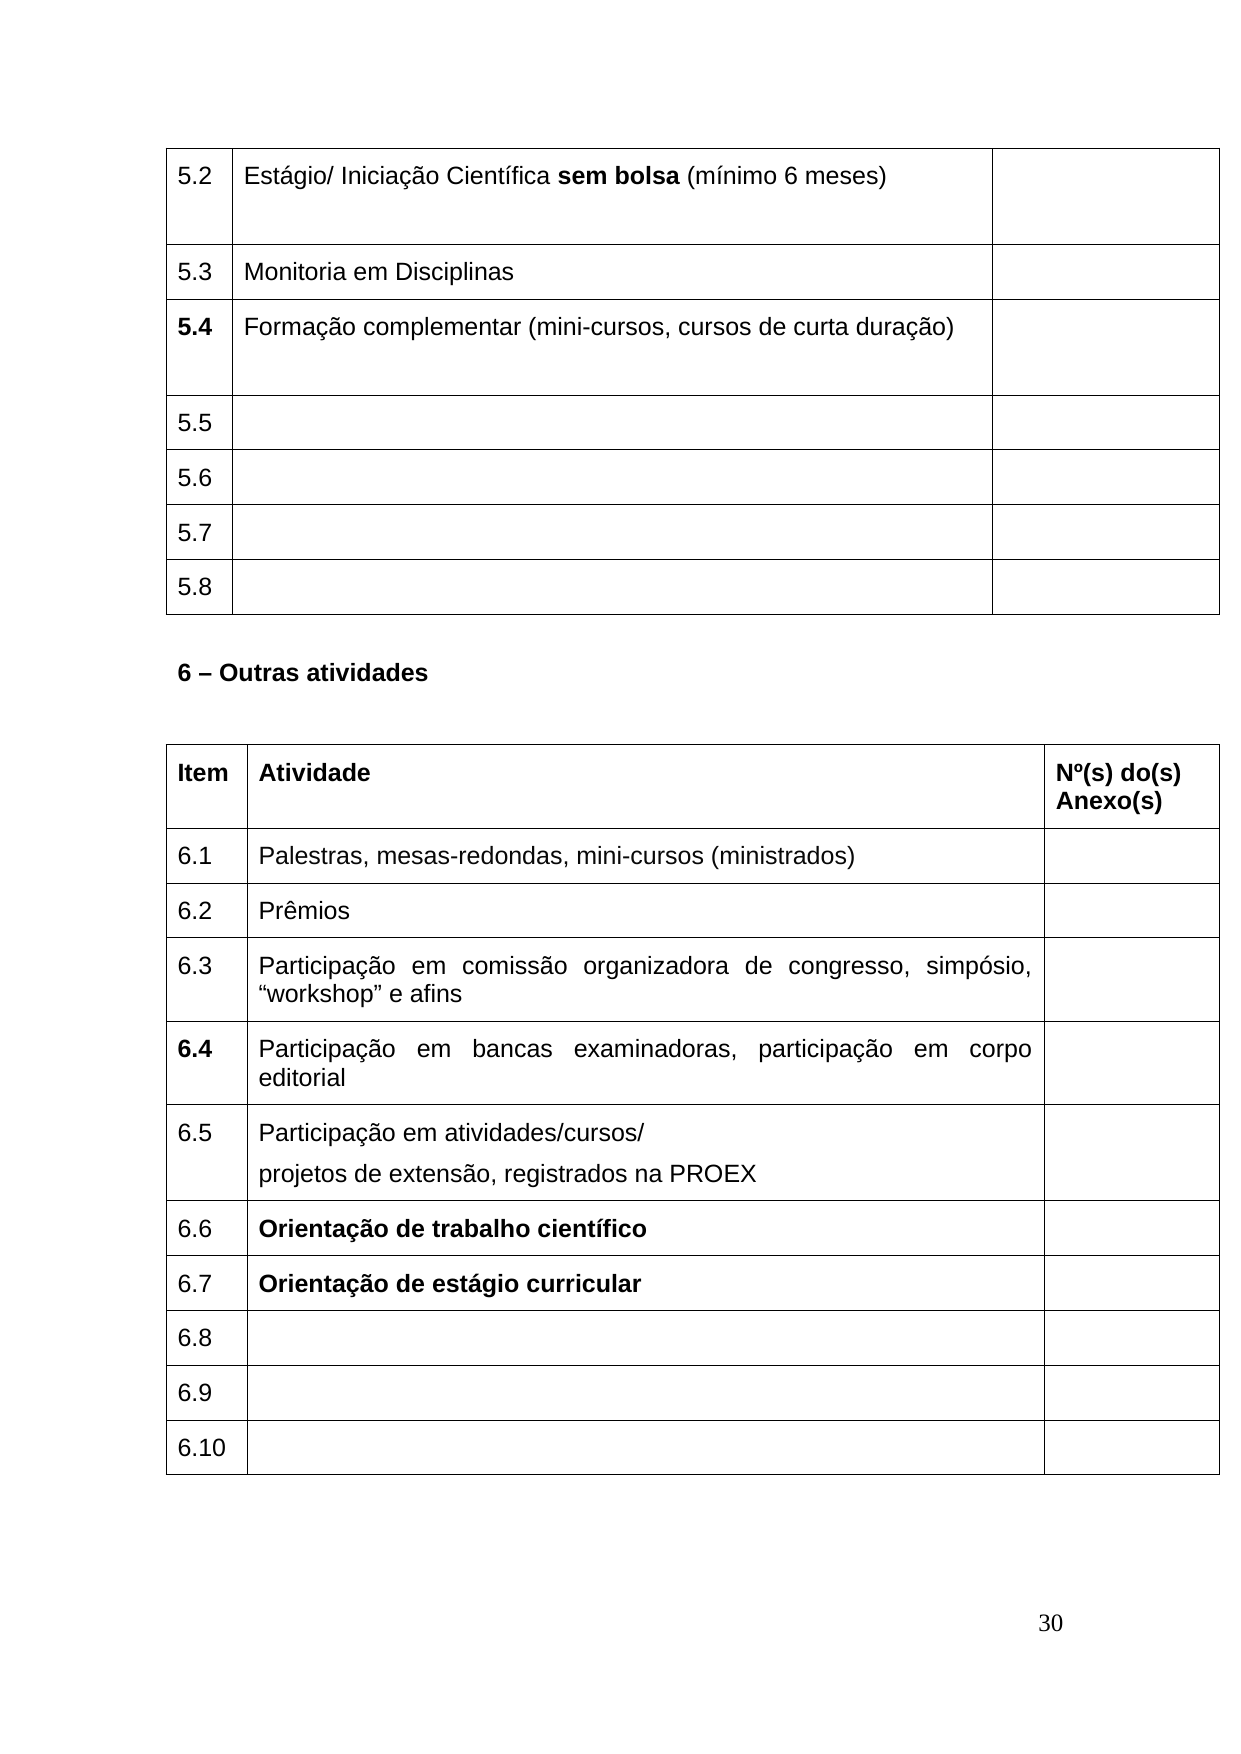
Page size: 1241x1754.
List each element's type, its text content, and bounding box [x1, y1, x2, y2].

table_cell Estágio/ Iniciação Científica sem bolsa (mínimo 6 meses) [233, 149, 992, 244]
table_cell Orientação de trabalho científico [248, 1201, 1044, 1255]
table_header Atividade [248, 745, 1044, 828]
table_cell 5.8 [167, 560, 232, 614]
table_cell 6.4 [167, 1022, 247, 1104]
table_cell [1045, 1311, 1219, 1365]
table_cell [1045, 1421, 1219, 1474]
table_cell 6.7 [167, 1256, 247, 1310]
table_cell [1045, 1022, 1219, 1104]
table_cell [993, 300, 1219, 394]
table_cell 5.3 [167, 245, 232, 298]
table_cell 6.9 [167, 1366, 247, 1419]
table_cell Participação em bancas examinadoras, participação em corpo editorial [248, 1022, 1044, 1104]
text 6 – Outras atividades [177, 658, 1063, 687]
table_cell [233, 505, 992, 559]
table_cell 5.4 [167, 300, 232, 394]
table_cell 5.6 [167, 450, 232, 504]
table_cell [248, 1421, 1044, 1474]
table_cell [1045, 1256, 1219, 1310]
table_cell [248, 1366, 1044, 1419]
table_cell 6.6 [167, 1201, 247, 1255]
table_cell 6.5 [167, 1105, 247, 1200]
table_cell [1045, 1366, 1219, 1419]
table_cell [1045, 938, 1219, 1021]
table_cell 6.3 [167, 938, 247, 1021]
table_cell 6.8 [167, 1311, 247, 1365]
table_cell 5.2 [167, 149, 232, 244]
table_cell [993, 450, 1219, 504]
table_cell 6.1 [167, 829, 247, 882]
table_cell Orientação de estágio curricular [248, 1256, 1044, 1310]
table_cell [993, 560, 1219, 614]
table_cell [1045, 1201, 1219, 1255]
table_cell Participação em comissão organizadora de congresso, simpósio, “workshop” e afins [248, 938, 1044, 1021]
table_cell [993, 505, 1219, 559]
table_cell Palestras, mesas-redondas, mini-cursos (ministrados) [248, 829, 1044, 882]
table_header Item [167, 745, 247, 828]
table_cell 6.10 [167, 1421, 247, 1474]
table_cell [1045, 1105, 1219, 1200]
table_cell 6.2 [167, 884, 247, 937]
table_cell [993, 149, 1219, 244]
table_cell [1045, 884, 1219, 937]
table_cell Formação complementar (mini-cursos, cursos de curta duração) [233, 300, 992, 394]
table_cell [1045, 829, 1219, 882]
table_cell [233, 396, 992, 449]
table_cell [248, 1311, 1044, 1365]
table_cell [233, 450, 992, 504]
table_cell [233, 560, 992, 614]
table_cell Prêmios [248, 884, 1044, 937]
table_cell [993, 396, 1219, 449]
table_header Nº(s) do(s) Anexo(s) [1045, 745, 1219, 828]
table_cell [993, 245, 1219, 298]
table_cell 5.7 [167, 505, 232, 559]
table_cell Monitoria em Disciplinas [233, 245, 992, 298]
table_cell Participação em atividades/cursos/ projetos de extensão, registrados na PROEX [248, 1105, 1044, 1200]
table_cell 5.5 [167, 396, 232, 449]
